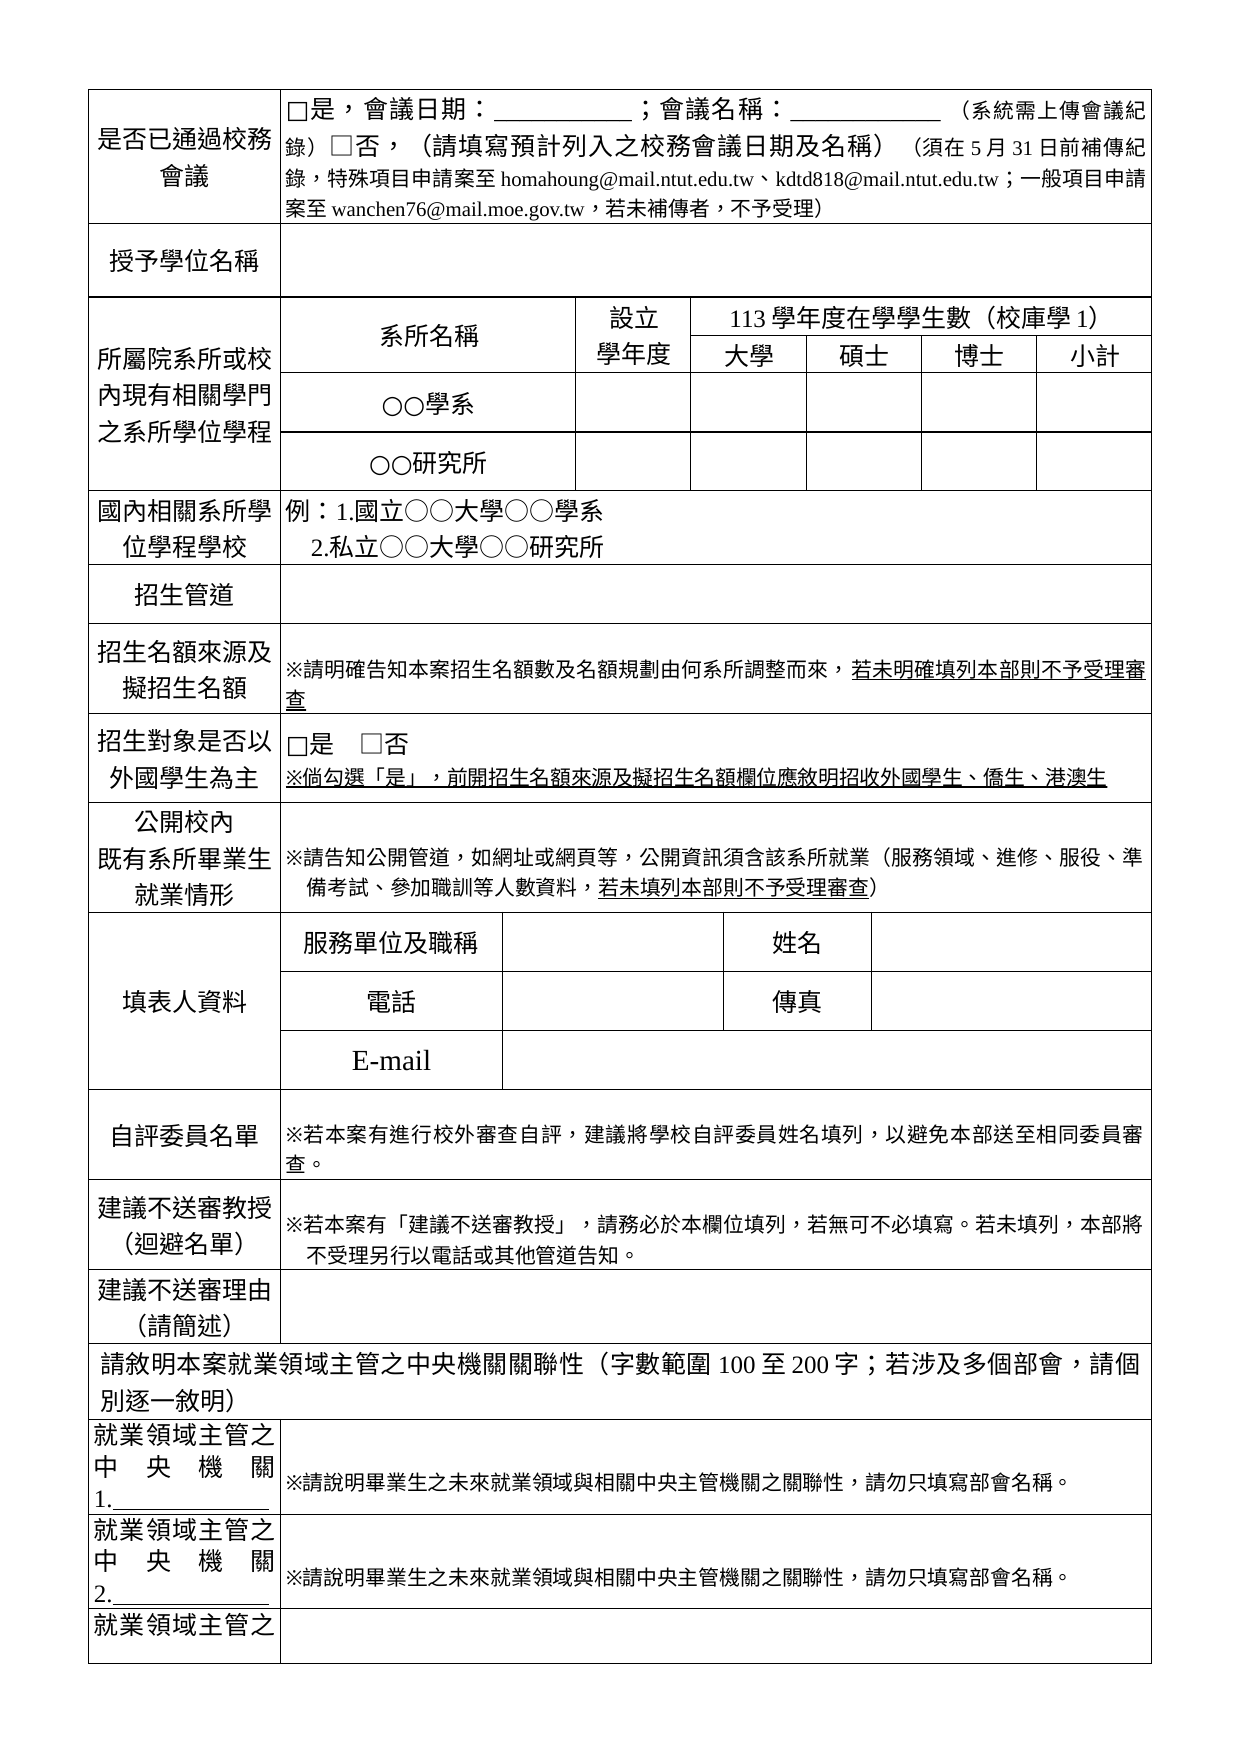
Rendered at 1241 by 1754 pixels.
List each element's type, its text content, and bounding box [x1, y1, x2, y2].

table_cell 請敘明本案就業領域主管之中央機關關聯性（字數範圍100至200字；若涉及多個部會，請個別逐一敘明） [89, 1344, 1151, 1419]
table_cell 授予學位名稱 [89, 224, 280, 296]
table_cell 姓名 [724, 913, 871, 971]
table_cell [281, 224, 1151, 296]
table_cell 碩士 [807, 336, 921, 372]
table_cell [576, 373, 690, 431]
table_cell 傳真 [724, 972, 871, 1030]
table_cell 建議不送審理由（請簡述） [89, 1270, 280, 1343]
table_cell 小計 [1037, 336, 1151, 372]
table_cell [872, 972, 1151, 1030]
table_cell □是，會議日期：___________；會議名稱：____________ （系統需上傳會議紀錄）□否，（請填寫預計列入之校務會議日期及名稱）（須在5月31日前補傳紀錄，特殊項目申請案至homahoung@mail.ntut.edu.tw、kdtd818@mail.ntut.edu.tw；一般項目申請案至wanchen76@mail.moe.gov.tw，若未補傳者，不予受理） [281, 90, 1151, 223]
table_cell 建議不送審教授（迴避名單） [89, 1180, 280, 1269]
table_cell 電話 [281, 972, 502, 1030]
table_cell [503, 972, 723, 1030]
table_cell 系所名稱 [281, 298, 575, 372]
table_cell 例：1.國立○○大學○○學系 2.私立○○大學○○研究所 [281, 491, 1151, 564]
table_cell [1037, 433, 1151, 490]
table_cell [922, 373, 1036, 431]
table_cell ※若本案有進行校外審查自評，建議將學校自評委員姓名填列，以避免本部送至相同委員審查。 [281, 1090, 1151, 1179]
table_cell [576, 433, 690, 490]
table_cell 招生管道 [89, 565, 280, 623]
table_cell E-mail [281, 1031, 502, 1089]
table_cell 博士 [922, 336, 1036, 372]
table_cell [503, 1031, 1151, 1089]
table_cell 大學 [691, 336, 806, 372]
table_cell ※請說明畢業生之未來就業領域與相關中央主管機關之關聯性，請勿只填寫部會名稱。 [281, 1420, 1151, 1513]
table_cell [281, 1270, 1151, 1343]
table_cell [807, 373, 921, 431]
table_cell [1037, 373, 1151, 431]
table_cell [807, 433, 921, 490]
table_cell 服務單位及職稱 [281, 913, 502, 971]
table_cell 就業領域主管之中央機關 2. [89, 1515, 280, 1608]
table_cell ※若本案有「建議不送審教授」，請務必於本欄位填列，若無可不必填寫。若未填列，本部將不受理另行以電話或其他管道告知。 [281, 1180, 1151, 1269]
table_cell 所屬院系所或校內現有相關學門之系所學位學程 [89, 298, 280, 490]
table_cell 就業領域主管之中央機關 1. [89, 1420, 280, 1513]
table_cell 國內相關系所學位學程學校 [89, 491, 280, 564]
table_cell [691, 433, 806, 490]
table_cell ○○學系 [281, 373, 575, 431]
table_cell 設立 學年度 [576, 298, 690, 372]
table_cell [281, 1609, 1151, 1663]
table_cell ○○研究所 [281, 433, 575, 490]
table_cell □是 □否 ※倘勾選「是」，前開招生名額來源及擬招生名額欄位應敘明招收外國學生、僑生、港澳生 [281, 714, 1151, 802]
table_cell ※請明確告知本案招生名額數及名額規劃由何系所調整而來，若未明確填列本部則不予受理審查 [281, 624, 1151, 713]
table_cell [922, 433, 1036, 490]
table_cell [691, 373, 806, 431]
table_cell 113學年度在學學生數（校庫學1） [691, 298, 1151, 335]
table_cell 公開校內 既有系所畢業生就業情形 [89, 803, 280, 912]
table_cell 招生名額來源及擬招生名額 [89, 624, 280, 713]
table_cell 招生對象是否以外國學生為主 [89, 714, 280, 802]
table_cell 自評委員名單 [89, 1090, 280, 1179]
table_cell 填表人資料 [89, 913, 280, 1089]
table_cell 就業領域主管之中央機關 3. [89, 1609, 280, 1663]
table_cell [281, 565, 1151, 623]
table_cell [872, 913, 1151, 971]
table_cell ※請告知公開管道，如網址或網頁等，公開資訊須含該系所就業（服務領域、進修、服役、準備考試、參加職訓等人數資料，若未填列本部則不予受理審查） [281, 803, 1151, 912]
table_cell [503, 913, 723, 971]
table_cell 是否已通過校務會議 [89, 90, 280, 223]
table_cell ※請說明畢業生之未來就業領域與相關中央主管機關之關聯性，請勿只填寫部會名稱。 [281, 1515, 1151, 1608]
